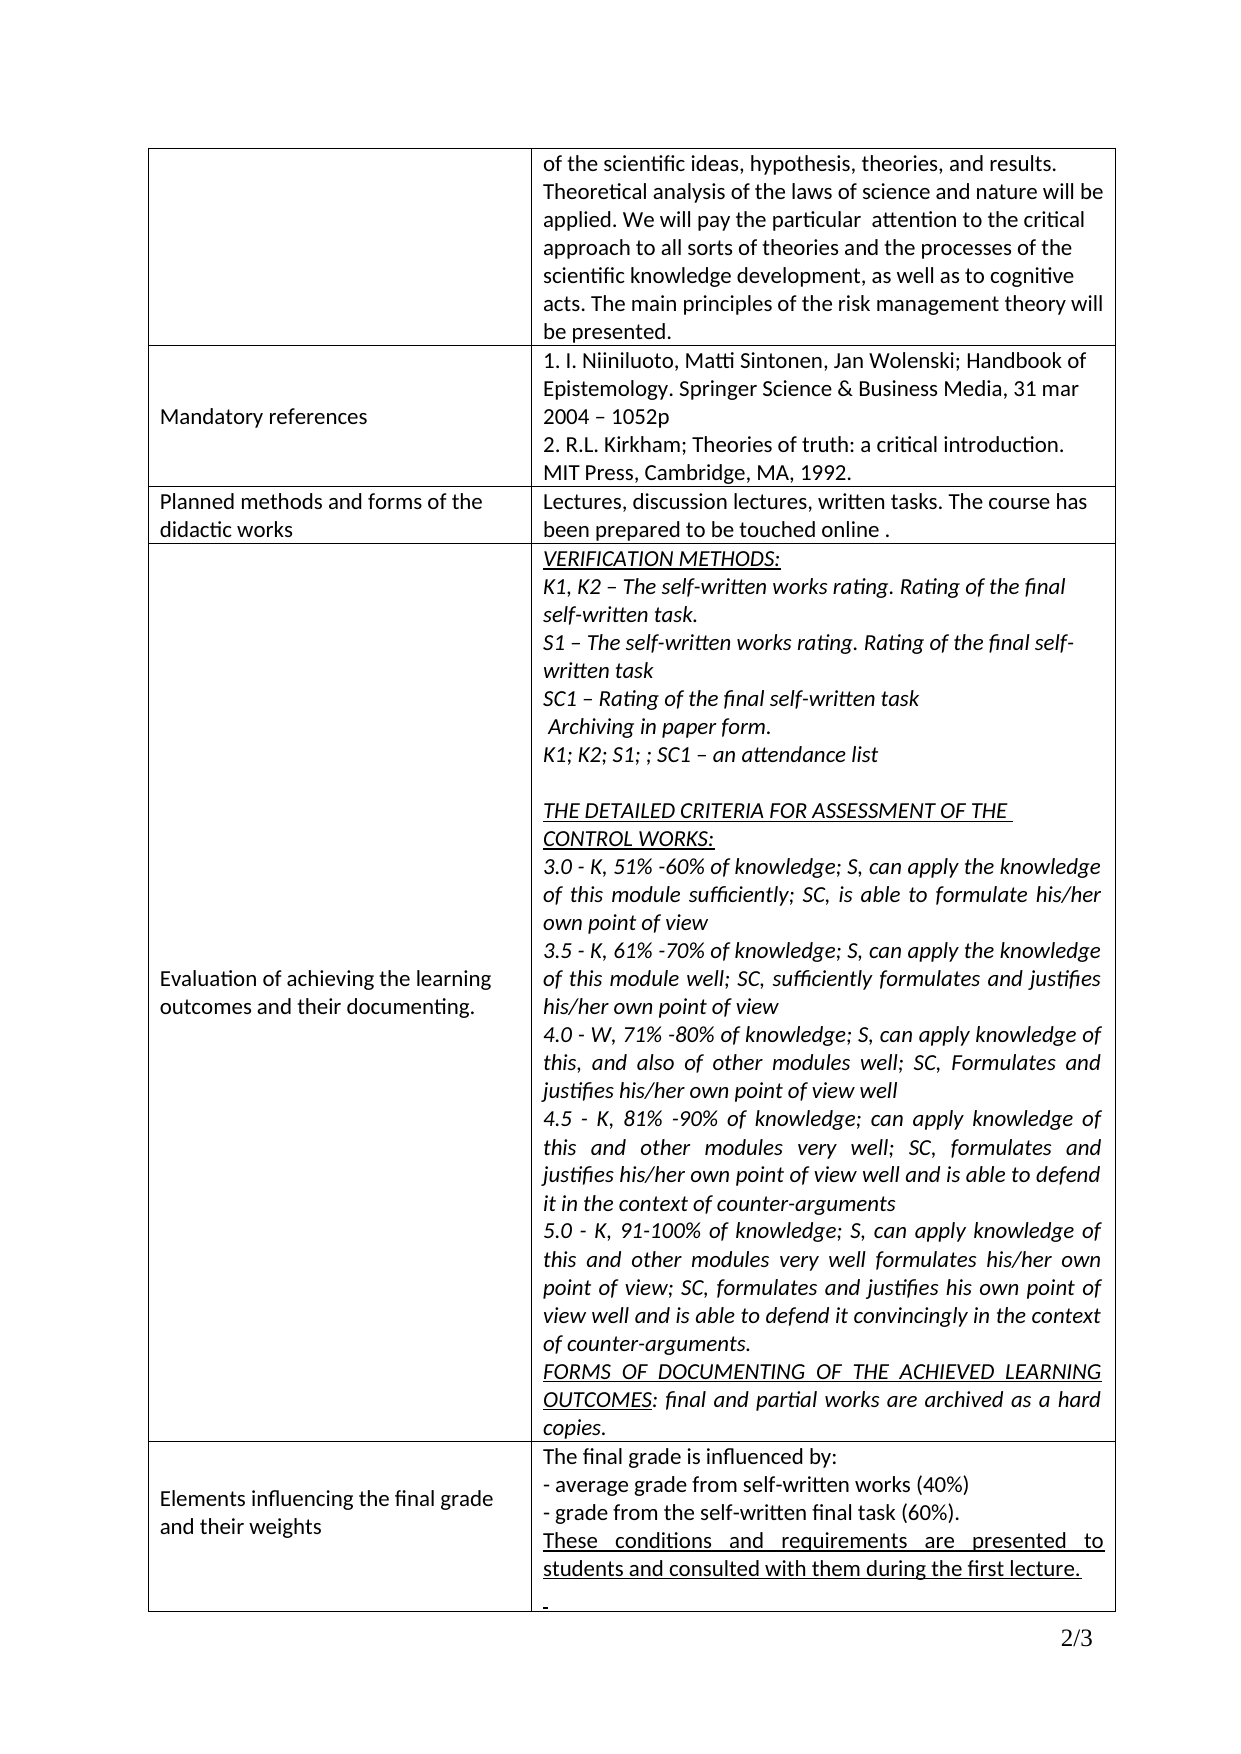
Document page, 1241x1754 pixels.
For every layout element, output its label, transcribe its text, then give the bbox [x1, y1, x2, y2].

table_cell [149, 149, 531, 345]
table_cell Mandatory references [149, 346, 531, 486]
table_cell Evaluation of achieving the learning outcomes and their documenting. [149, 544, 531, 1441]
table_cell 1. I. Niiniluoto, Matti Sintonen, Jan Wolenski; Handbook of Epistemology. Springer Science & Business Media, 31 mar 2004 – 1052p 2. R.L. Kirkham; Theories of truth: a critical introduction. MIT Press, Cambridge, MA, 1992. [532, 346, 1115, 486]
table_cell Planned methods and forms of the didactic works [149, 487, 531, 543]
table_cell The final grade is influenced by: - average grade from self-written works (40%) - grade from the self-written final task (60%). These conditions and requirements are presented to students and consulted with them during the first lecture. [532, 1442, 1115, 1611]
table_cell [532, 149, 1115, 345]
table_cell Elements influencing the final grade and their weights [149, 1442, 531, 1611]
table_cell Lectures, discussion lectures, written tasks. The course has been prepared to be touched online . [532, 487, 1115, 543]
table_cell VERIFICATION METHODS: K1, K2 – The self-written works rating. Rating of the final self-written task. S1 – The self-written works rating. Rating of the final self-written task SC1 – Rating of the final self-written task Archiving in paper form. K1; K2; S1; ; SC1 – an attendance list THE DETAILED CRITERIA FOR ASSESSMENT OF THE CONTROL WORKS: 3.0 - K, 51% -60% of knowledge; S, can apply the knowledge of this module sufficiently; SC, is able to formulate his/her own point of view 3.5 - K, 61% -70% of knowledge; S, can apply the knowledge of this module well; SC, sufficiently formulates and justifies his/her own point of view 4.0 - W, 71% -80% of knowledge; S, can apply knowledge of this, and also of other modules well; SC, Formulates and justifies his/her own point of view well 4.5 - K, 81% -90% of knowledge; can apply knowledge of this and other modules very well; SC, formulates and justifies his/her own point of view well and is able to defend it in the context of counter-arguments 5.0 - K, 91-100% of knowledge; S, can apply knowledge of this and other modules very well formulates his/her own point of view; SC, formulates and justifies his own point of view well and is able to defend it convincingly in the context of counter-arguments. FORMS OF DOCUMENTING OF THE ACHIEVED LEARNING OUTCOMES: final and partial works are archived as a hard copies. [532, 544, 1115, 1441]
